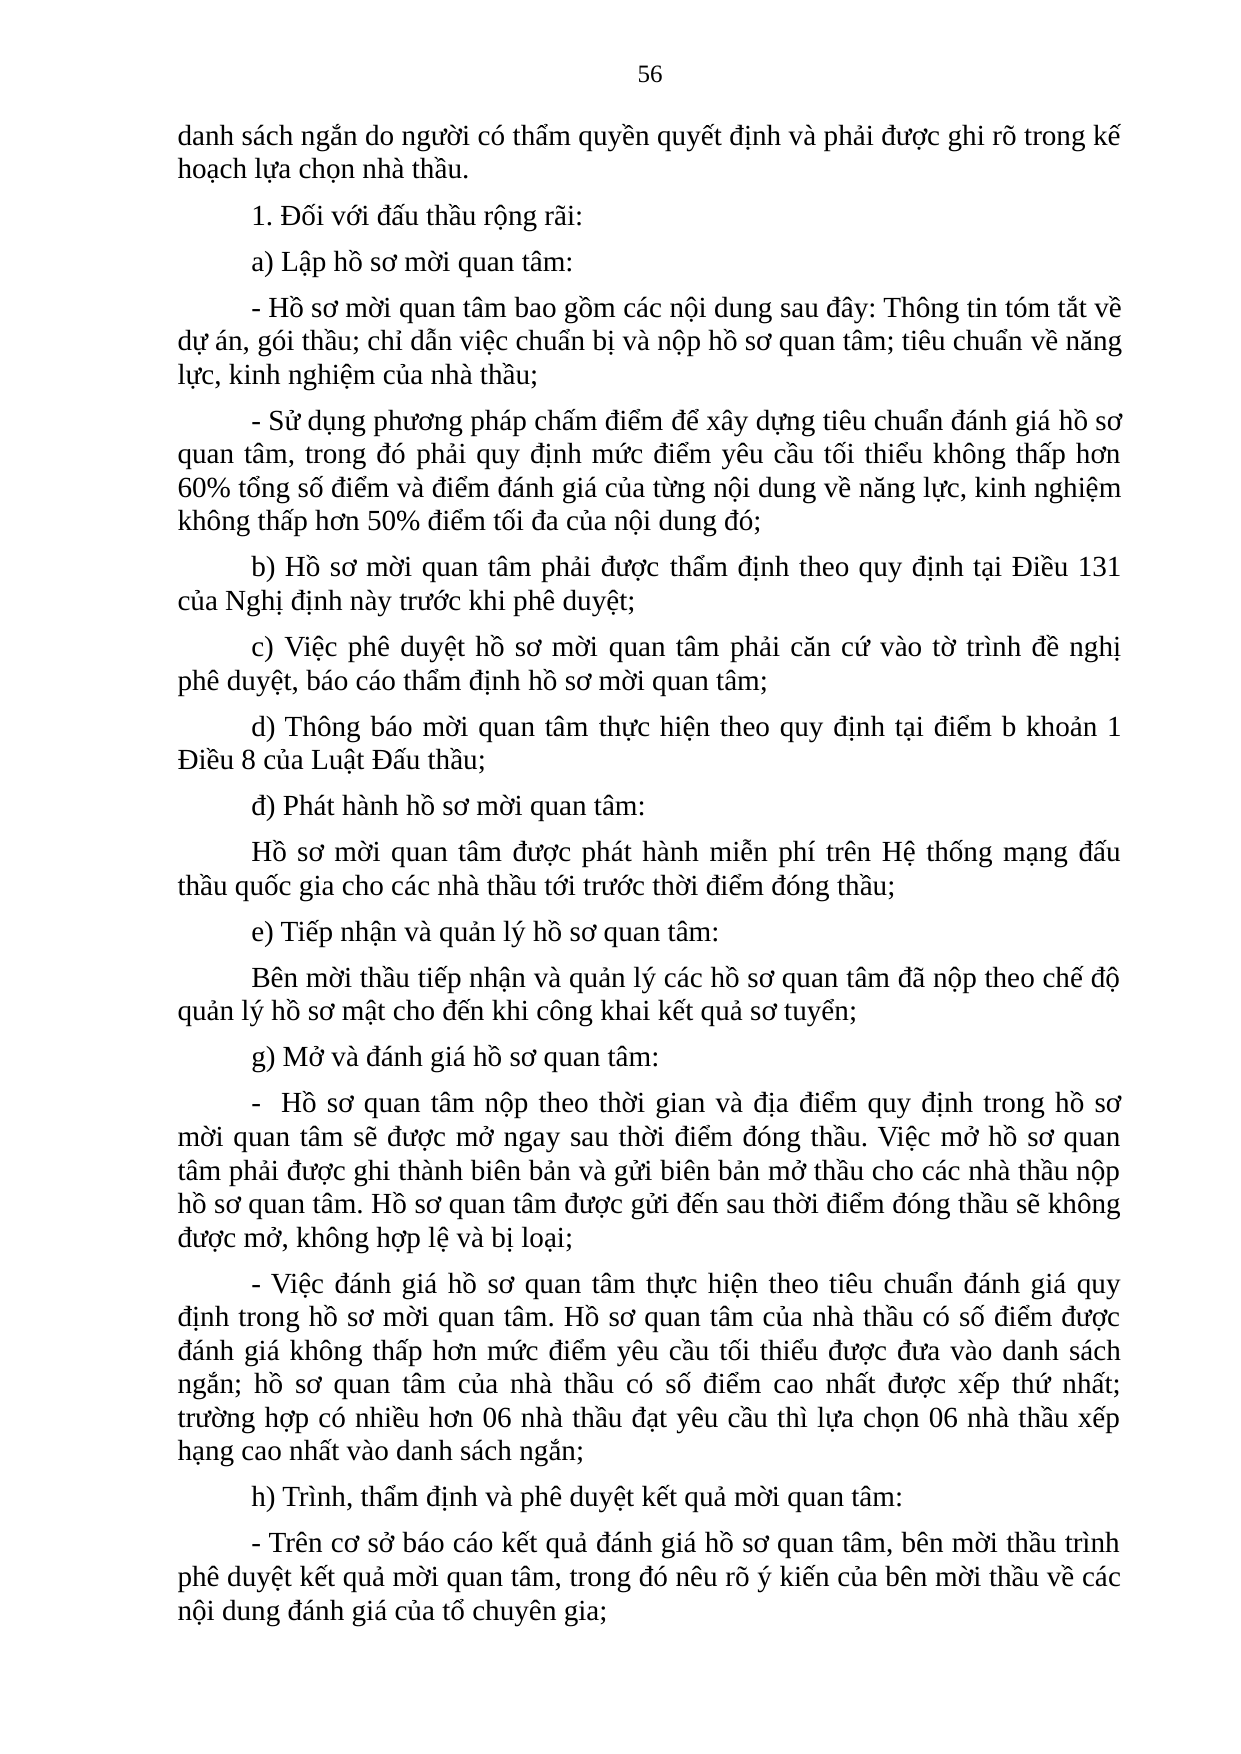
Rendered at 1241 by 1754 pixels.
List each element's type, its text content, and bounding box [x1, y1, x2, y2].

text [177, 118, 1122, 185]
text h) Trình, thẩm định và phê duyệt kết quả mời quan tâm: [177, 1479, 1122, 1513]
text 1. Đối với đấu thầu rộng rãi: [177, 198, 1122, 231]
text g) Mở và đánh giá hồ sơ quan tâm: [177, 1039, 1122, 1073]
text Hồ sơ mời quan tâm được phát hành miễn phí trên Hệ thống mạng đấu thầu quốc gia cho các nhà thầu tới trước thời điểm đóng thầu; [177, 834, 1122, 901]
text - Sử dụng phương pháp chấm điểm để xây dựng tiêu chuẩn đánh giá hồ sơ quan tâm, trong đó phải quy định mức điểm yêu cầu tối thiểu không thấp hơn 60% tổng số điểm và điểm đánh giá của từng nội dung về năng lực, kinh nghiệm không thấp hơn 50% điểm tối đa của nội dung đó; [177, 403, 1122, 537]
text - Hồ sơ quan tâm nộp theo thời gian và địa điểm quy định trong hồ sơ mời quan tâm sẽ được mở ngay sau thời điểm đóng thầu. Việc mở hồ sơ quan tâm phải được ghi thành biên bản và gửi biên bản mở thầu cho các nhà thầu nộp hồ sơ quan tâm. Hồ sơ quan tâm được gửi đến sau thời điểm đóng thầu sẽ không được mở, không hợp lệ và bị loại; [177, 1086, 1122, 1253]
text b) Hồ sơ mời quan tâm phải được thẩm định theo quy định tại Điều 131 của Nghị định này trước khi phê duyệt; [177, 549, 1122, 617]
text e) Tiếp nhận và quản lý hồ sơ quan tâm: [177, 914, 1122, 947]
text - Trên cơ sở báo cáo kết quả đánh giá hồ sơ quan tâm, bên mời thầu trình phê duyệt kết quả mời quan tâm, trong đó nêu rõ ý kiến của bên mời thầu về các nội dung đánh giá của tổ chuyên gia; [177, 1526, 1122, 1626]
text Bên mời thầu tiếp nhận và quản lý các hồ sơ quan tâm đã nộp theo chế độ quản lý hồ sơ mật cho đến khi công khai kết quả sơ tuyển; [177, 960, 1122, 1027]
text a) Lập hồ sơ mời quan tâm: [177, 244, 1122, 277]
text d) Thông báo mời quan tâm thực hiện theo quy định tại điểm b khoản 1 Điều 8 của Luật Đấu thầu; [177, 709, 1122, 776]
text c) Việc phê duyệt hồ sơ mời quan tâm phải căn cứ vào tờ trình đề nghị phê duyệt, báo cáo thẩm định hồ sơ mời quan tâm; [177, 629, 1122, 696]
text đ) Phát hành hồ sơ mời quan tâm: [177, 788, 1122, 822]
text - Việc đánh giá hồ sơ quan tâm thực hiện theo tiêu chuẩn đánh giá quy định trong hồ sơ mời quan tâm. Hồ sơ quan tâm của nhà thầu có số điểm được đánh giá không thấp hơn mức điểm yêu cầu tối thiểu được đưa vào danh sách ngắn; hồ sơ quan tâm của nhà thầu có số điểm cao nhất được xếp thứ nhất; trường hợp có nhiều hơn 06 nhà thầu đạt yêu cầu thì lựa chọn 06 nhà thầu xếp hạng cao nhất vào danh sách ngắn; [177, 1266, 1122, 1467]
text - Hồ sơ mời quan tâm bao gồm các nội dung sau đây: Thông tin tóm tắt về dự án, gói thầu; chỉ dẫn việc chuẩn bị và nộp hồ sơ quan tâm; tiêu chuẩn về năng lực, kinh nghiệm của nhà thầu; [177, 290, 1122, 390]
